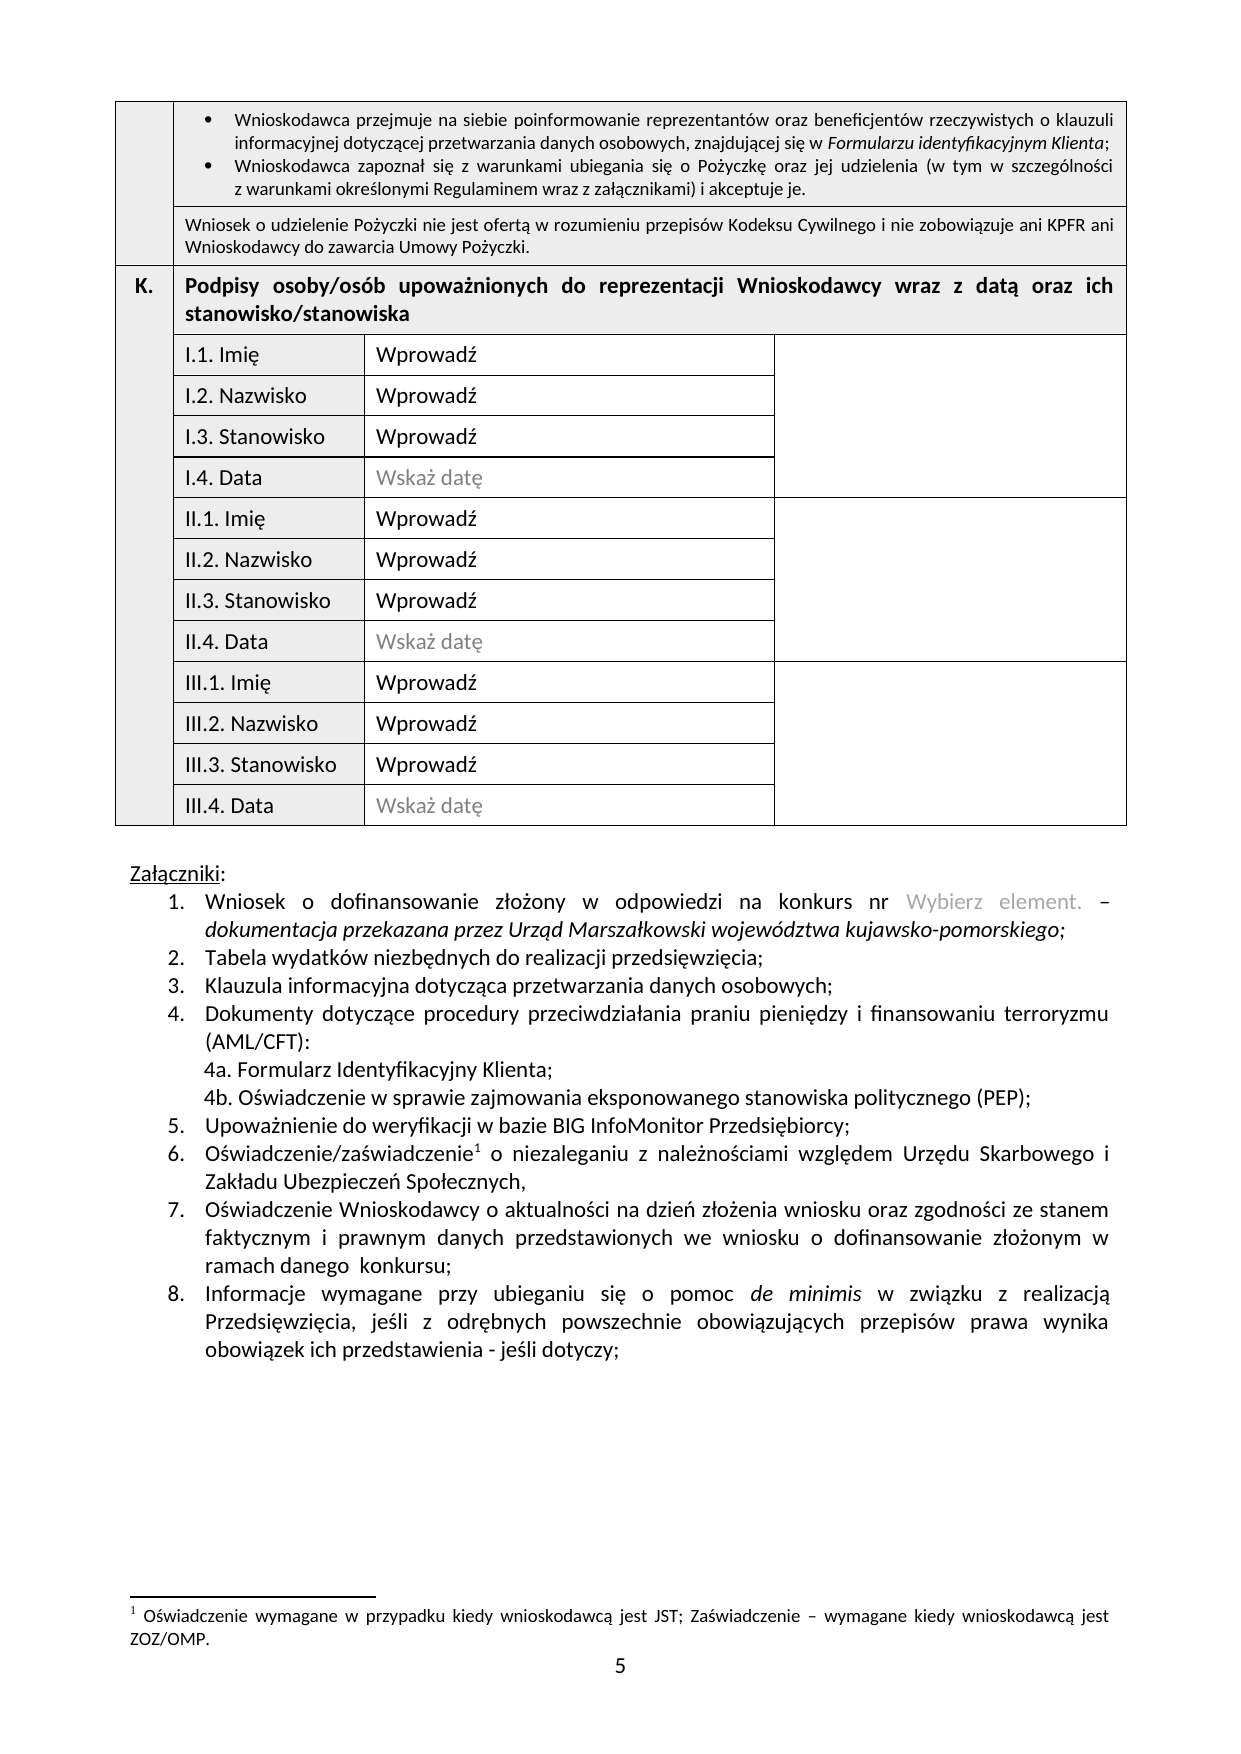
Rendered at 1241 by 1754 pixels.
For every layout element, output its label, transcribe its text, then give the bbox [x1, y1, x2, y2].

table_cell III.1. Imię [174, 662, 364, 702]
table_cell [174, 102, 1126, 206]
list Informacje wymagane przy ubieganiu się o pomoc de minimis w związku z realizacją Przedsięwzięcia, jeśli z odrębnych powszechnie obowiązujących przepisów prawa wynika obowiązek ich przedstawienia - jeśli dotyczy; [167, 1279, 1110, 1363]
table_cell I.2. Nazwisko [174, 376, 364, 415]
table_cell [775, 335, 1126, 497]
table_cell II.4. Data [174, 621, 364, 661]
table_cell I.3. Stanowisko [174, 416, 364, 456]
table_cell II.3. Stanowisko [174, 580, 364, 620]
table_cell Wniosek o udzielenie Pożyczki nie jest ofertą w rozumieniu przepisów Kodeksu Cywilnego i nie zobowiązuje ani KPFR ani Wnioskodawcy do zawarcia Umowy Pożyczki. [174, 207, 1126, 264]
table_cell III.2. Nazwisko [174, 703, 364, 743]
text Załączniki: [130, 859, 1110, 887]
table_cell III.3. Stanowisko [174, 744, 364, 784]
table_cell III.4. Data [174, 785, 364, 825]
table_cell II.2. Nazwisko [174, 539, 364, 579]
list Upoważnienie do weryfikacji w bazie BIG InfoMonitor Przedsiębiorcy; [167, 1111, 1110, 1139]
table_cell I.1. Imię [174, 335, 364, 374]
text 4b. Oświadczenie w sprawie zajmowania eksponowanego stanowiska politycznego (PEP); [204, 1083, 1110, 1111]
list Tabela wydatków niezbędnych do realizacji przedsięwzięcia; [167, 943, 1110, 971]
list Wniosek o dofinansowanie złożony w odpowiedzi na konkurs nr – dokumentacja przekazana przez Urząd Marszałkowski województwa kujawsko-pomorskiego; [167, 887, 1110, 943]
table_cell Podpisy osoby/osób upoważnionych do reprezentacji Wnioskodawcy wraz z datą oraz ich stanowisko/stanowiska [174, 266, 1126, 333]
table_cell [775, 498, 1126, 661]
list Oświadczenie/zaświadczenie o niezaleganiu z należnościami względem Urzędu Skarbowego i Zakładu Ubezpieczeń Społecznych, [167, 1139, 1110, 1195]
table_cell I.4. Data [174, 458, 364, 497]
table_cell [775, 662, 1126, 825]
table_cell K. [116, 266, 173, 825]
text 4a. Formularz Identyfikacyjny Klienta; [204, 1055, 1110, 1083]
list Klauzula informacyjna dotycząca przetwarzania danych osobowych; [167, 971, 1110, 999]
list Oświadczenie Wnioskodawcy o aktualności na dzień złożenia wniosku oraz zgodności ze stanem faktycznym i prawnym danych przedstawionych we wniosku o dofinansowanie złożonym w ramach danego konkursu; [167, 1195, 1110, 1279]
table_cell II.1. Imię [174, 498, 364, 538]
list Dokumenty dotyczące procedury przeciwdziałania praniu pieniędzy i finansowaniu terroryzmu (AML/CFT): [167, 999, 1110, 1055]
